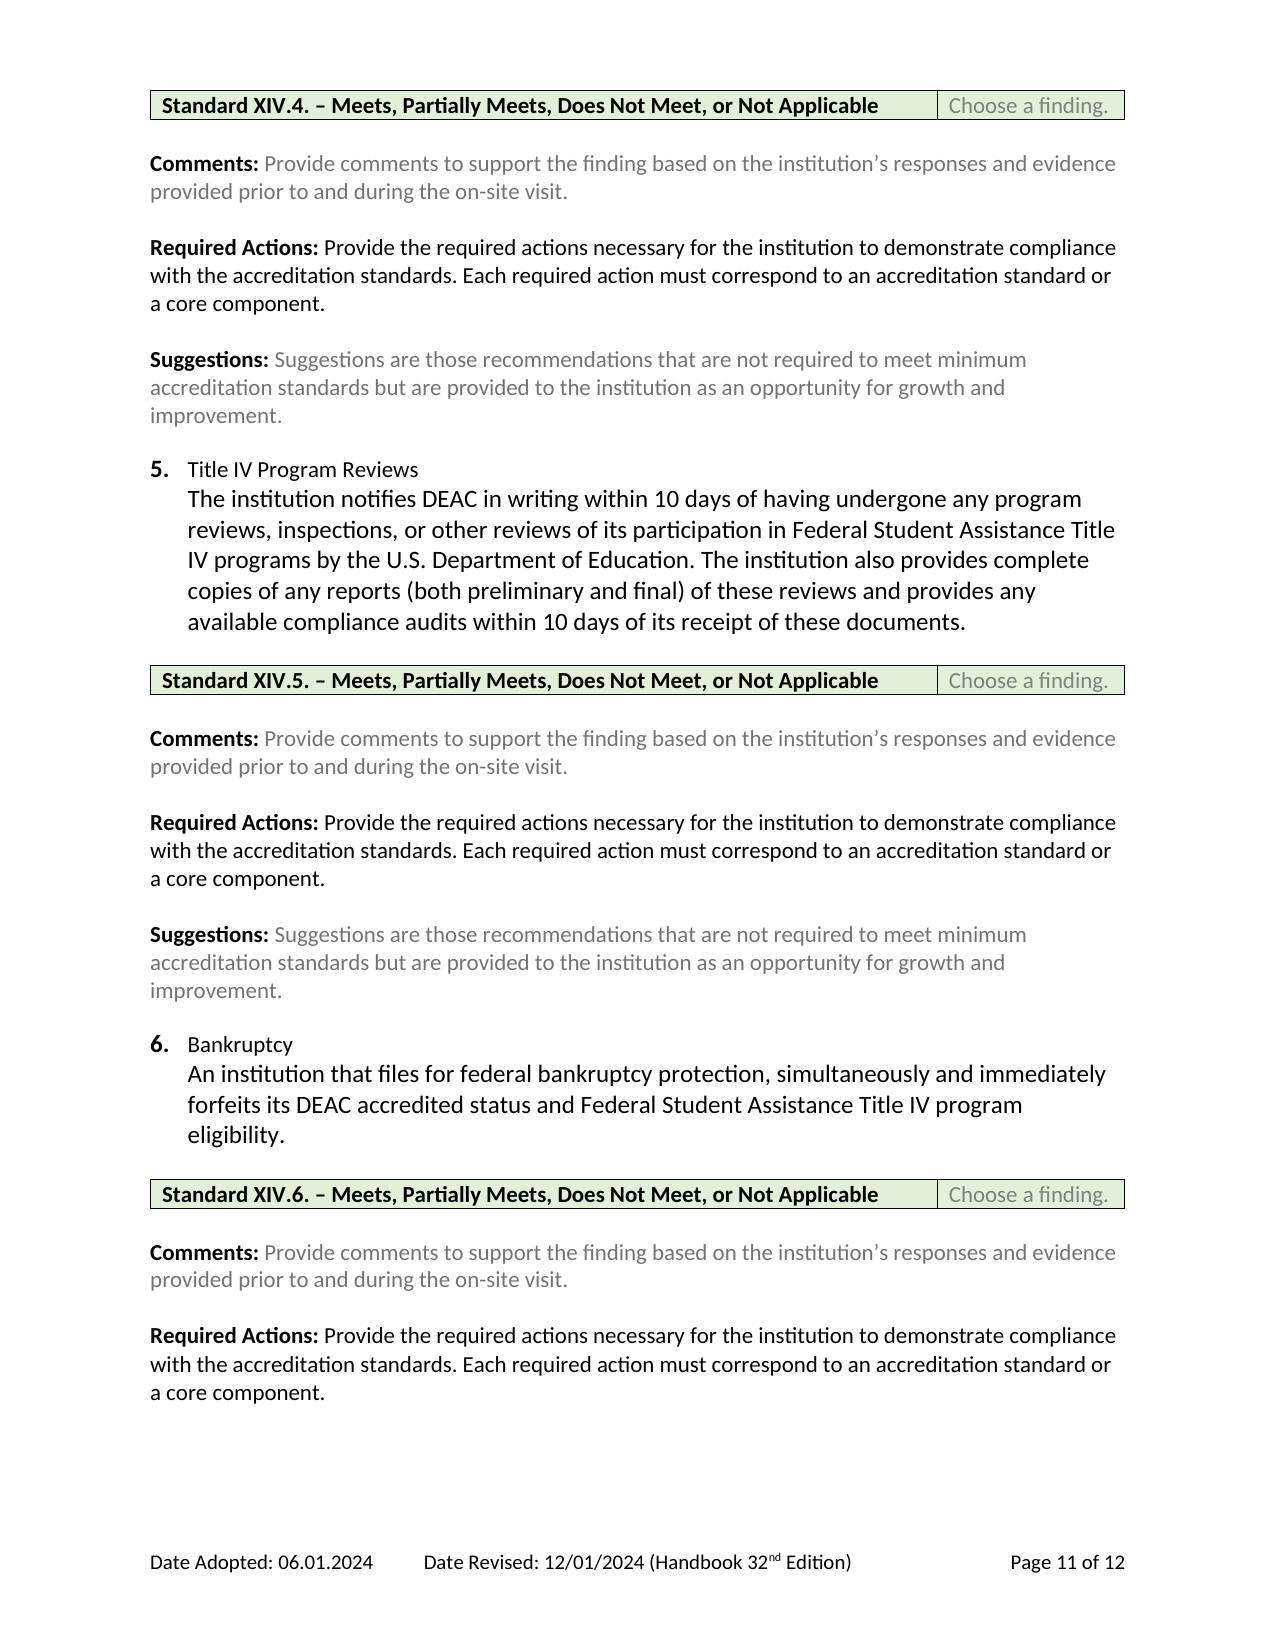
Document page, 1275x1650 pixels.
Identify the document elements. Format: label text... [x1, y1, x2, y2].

text Comments: [150, 149, 1125, 205]
table_header Standard XIV.5. – Meets, Partially Meets, Does Not Meet, or Not Applicable [151, 666, 937, 694]
table_header Standard XIV.6. – Meets, Partially Meets, Does Not Meet, or Not Applicable [151, 1180, 937, 1208]
text Suggestions: [150, 920, 1125, 1004]
text Required Actions: [150, 808, 1125, 892]
text Comments: [150, 724, 1125, 780]
text Comments: [150, 1238, 1125, 1294]
text Suggestions: [150, 345, 1125, 429]
text Required Actions: [150, 233, 1125, 317]
text Required Actions: [150, 1322, 1125, 1406]
table_header Standard XIV.4. – Meets, Partially Meets, Does Not Meet, or Not Applicable [151, 91, 937, 119]
